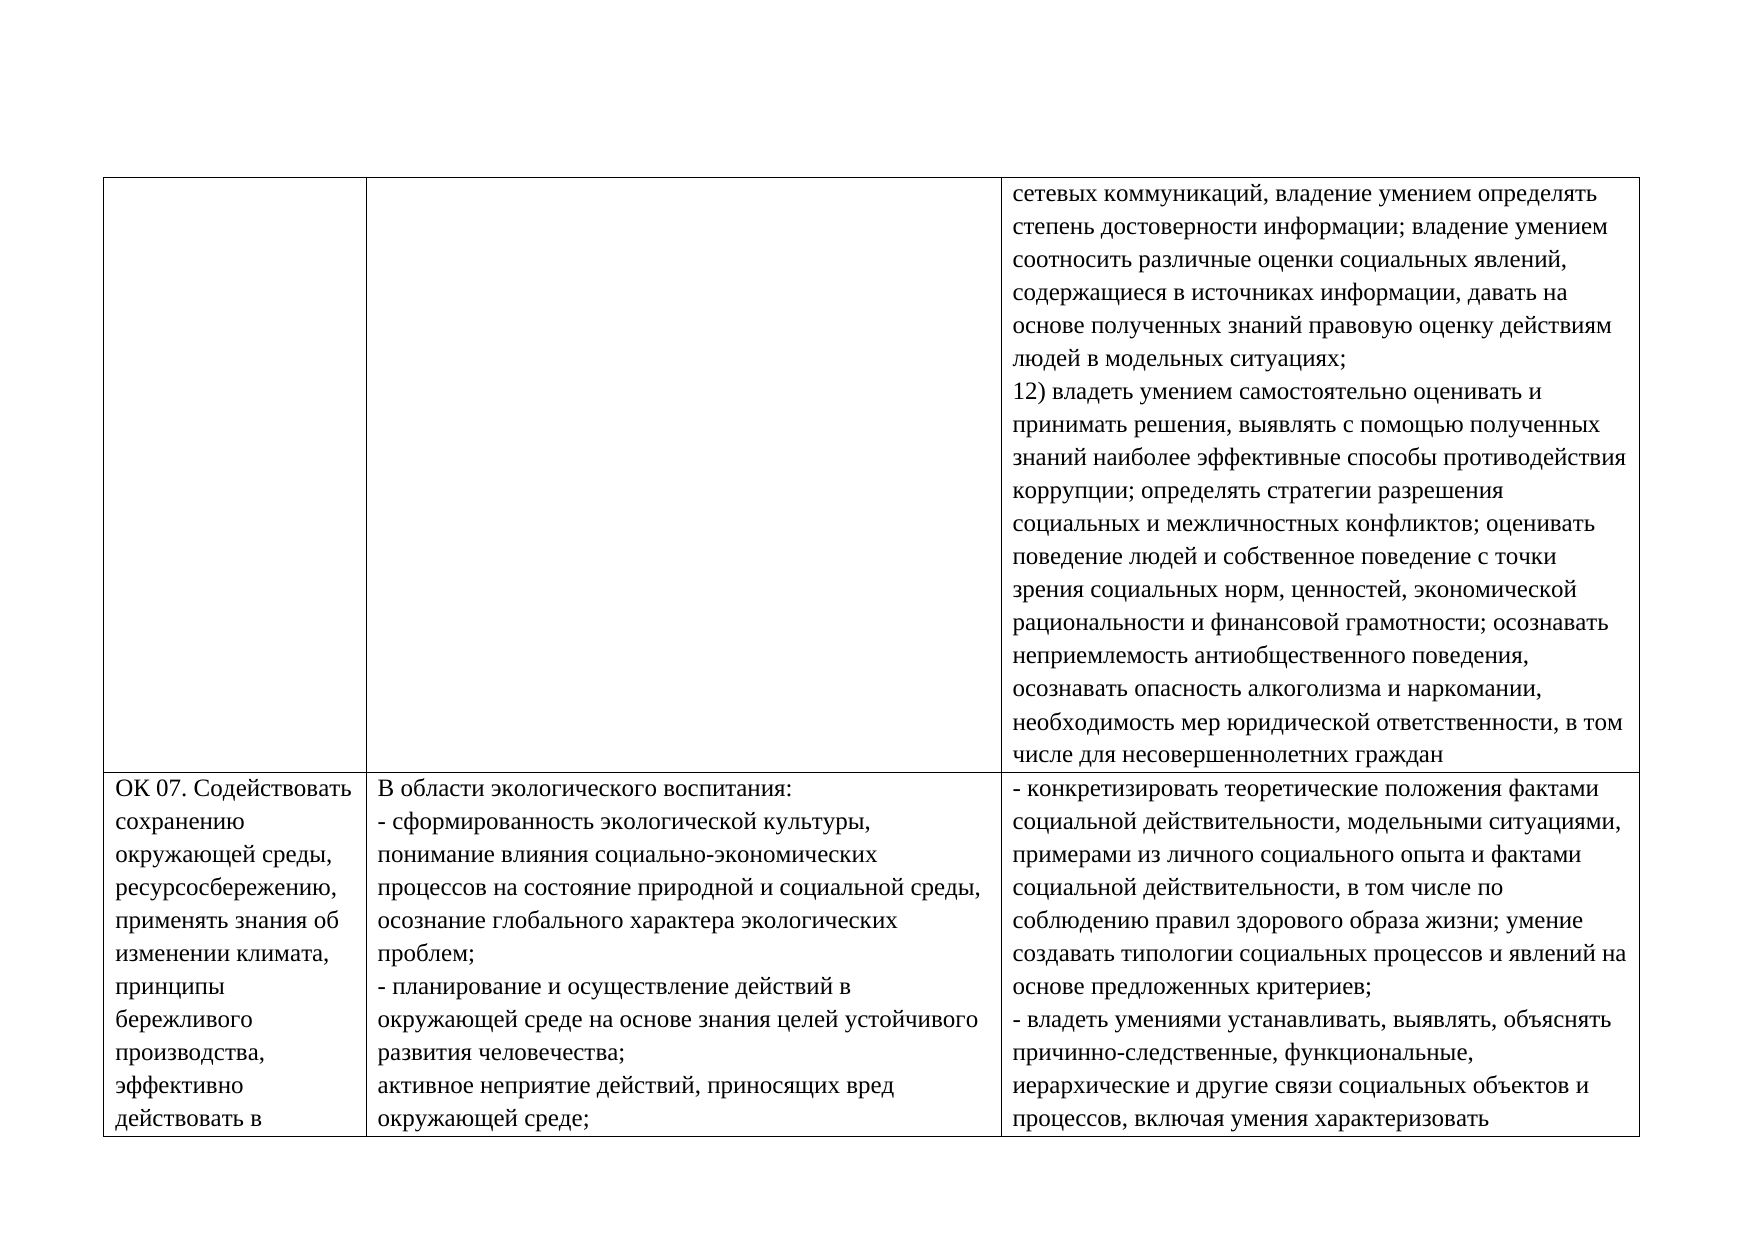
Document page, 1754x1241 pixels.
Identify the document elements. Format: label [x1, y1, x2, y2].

table_cell [367, 178, 1001, 772]
table_cell [367, 773, 1001, 1136]
table_cell [1002, 178, 1639, 772]
table_cell [104, 178, 366, 772]
table_cell [1002, 773, 1639, 1136]
table_cell [104, 773, 366, 1136]
